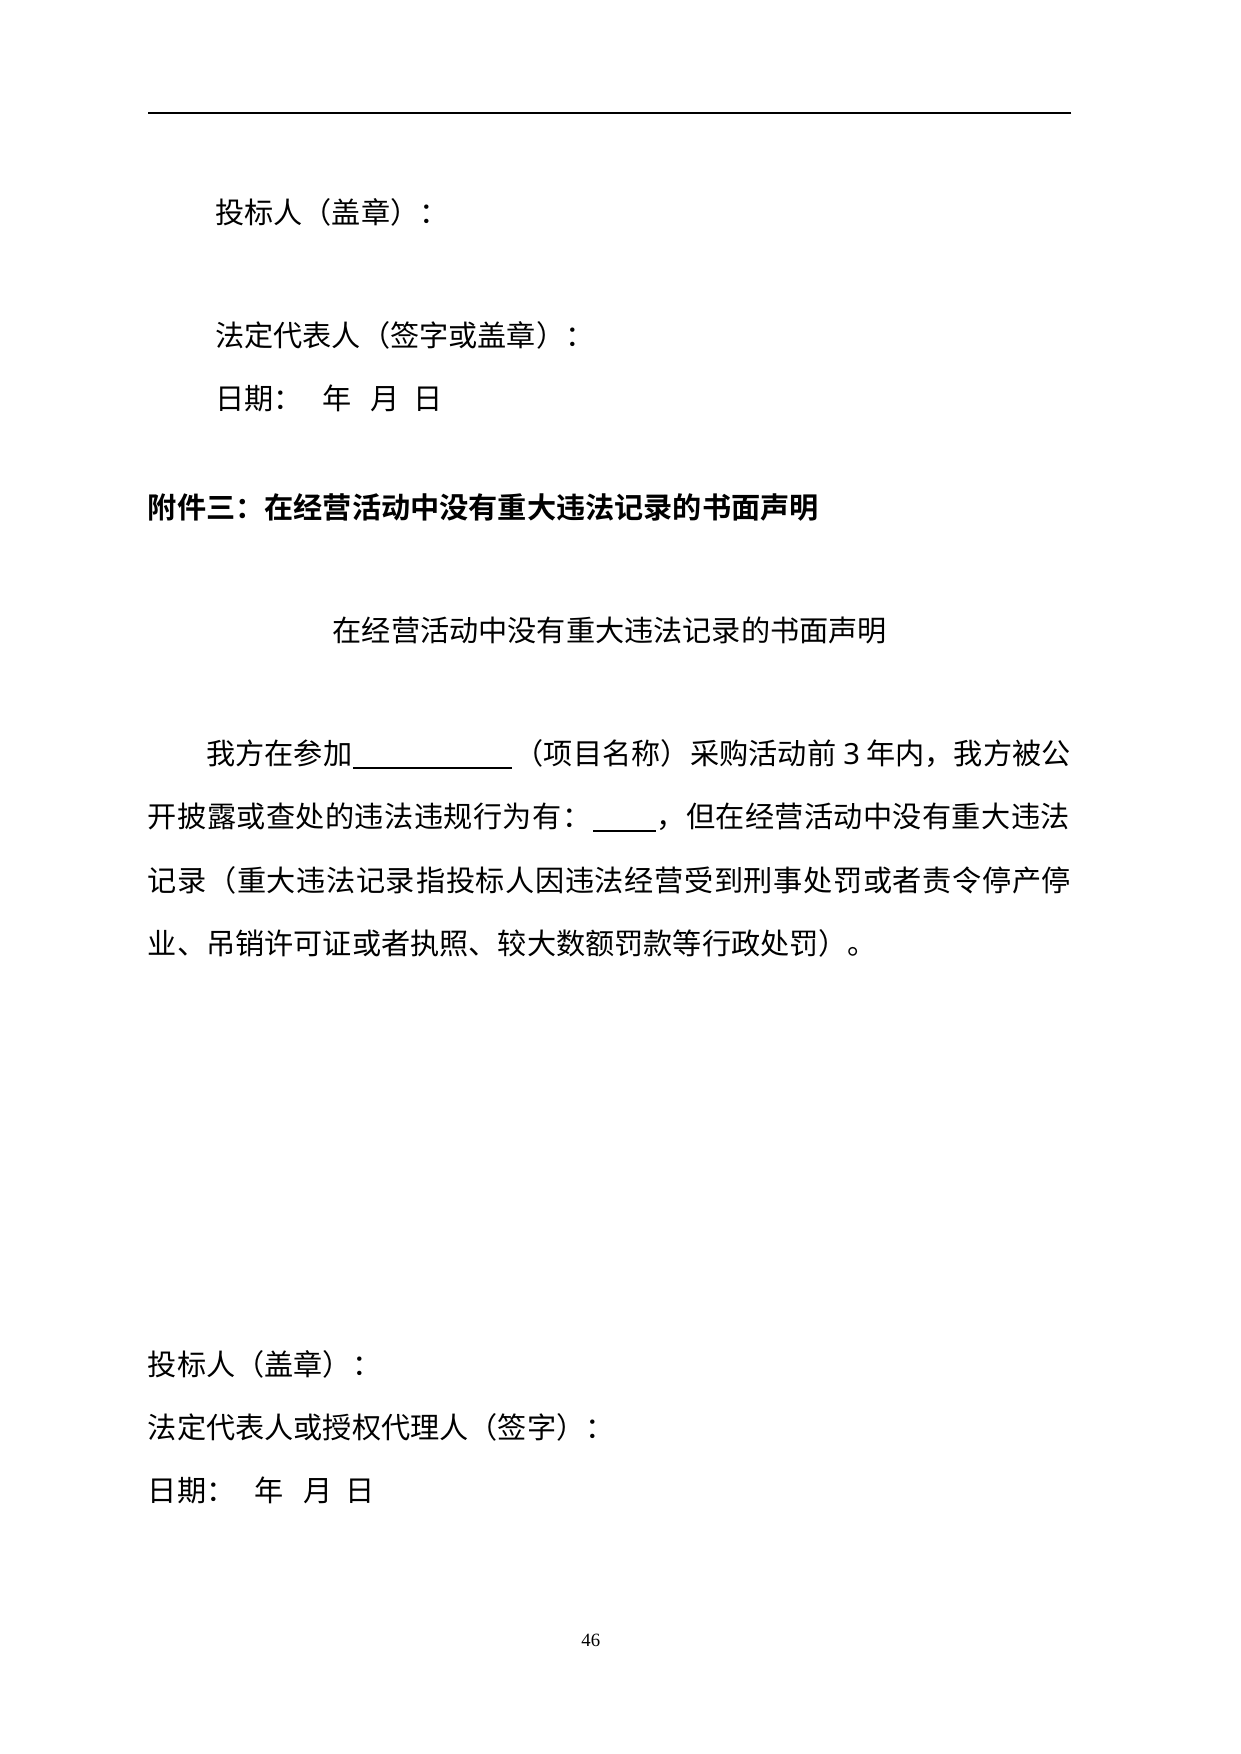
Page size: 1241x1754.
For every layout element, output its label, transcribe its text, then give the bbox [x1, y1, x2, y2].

text 日期： 年 月 日 [148, 376, 1071, 418]
text 在经营活动中没有重大违法记录的书面声明 [148, 607, 1071, 650]
text 法定代表人或授权代理人（签字）： [148, 1404, 1071, 1447]
text 投标人（盖章）： [148, 189, 1071, 232]
text 投标人（盖章）： [148, 1341, 1071, 1383]
text 日期： 年 月 日 [148, 1468, 1071, 1510]
text 附件三：在经营活动中没有重大违法记录的书面声明 [148, 484, 1071, 527]
text 我方在参加 （项目名称）采购活动前3年内，我方被公开披露或查处的违法违规行为有： ，但在经营活动中没有重大违法记录（重大违法记录指投标人因违法经营受到刑事处罚或者责令停产停业、吊销许可证或者执照、较大数额罚款等行政处罚）。 [148, 730, 1071, 963]
text 法定代表人（签字或盖章）： [148, 312, 1071, 354]
